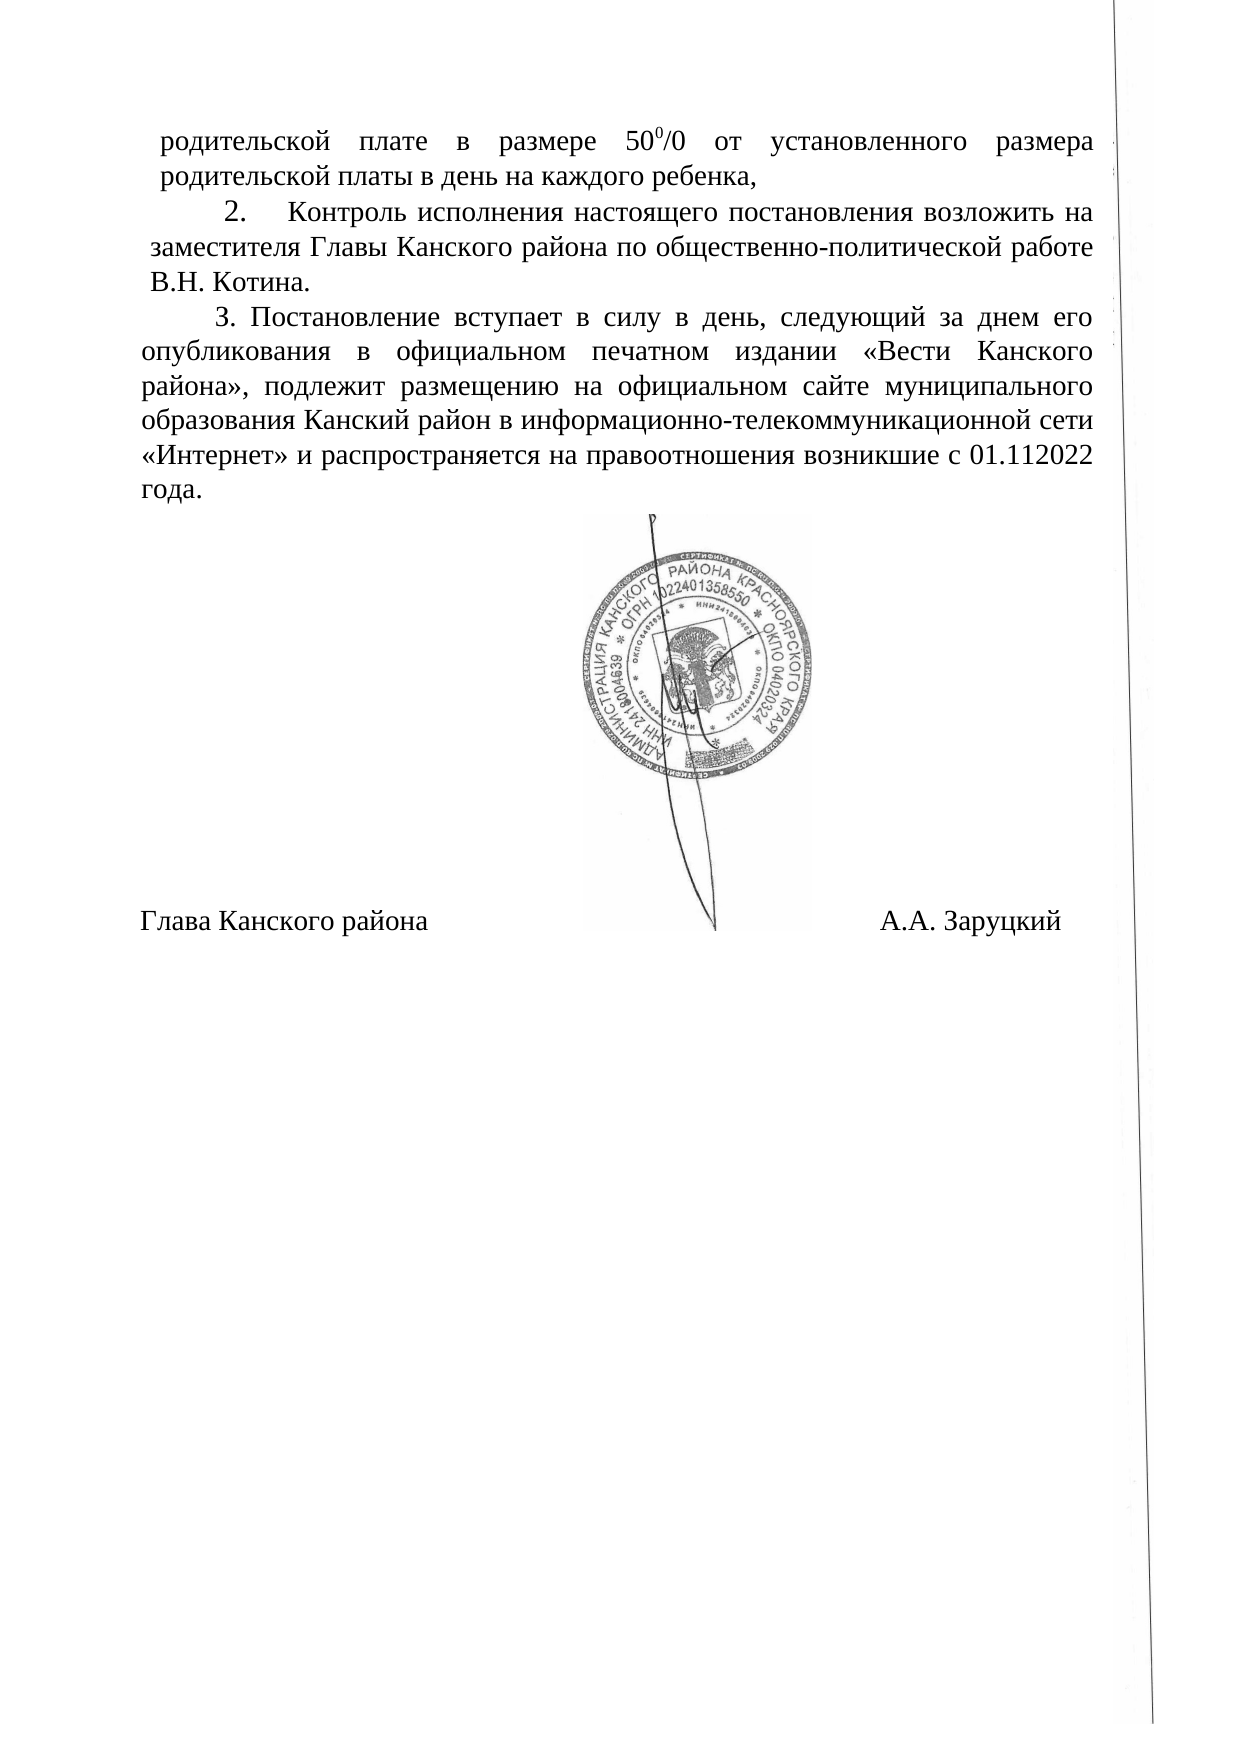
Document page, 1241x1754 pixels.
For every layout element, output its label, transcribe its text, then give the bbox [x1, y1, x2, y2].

text З. Постановление вступает в силу в день, следующий за днем его опубликования в официальном печатном издании «Вести Канского района», подлежит размещению на официальном сайте муниципального образования Канский район в информационно-телекоммуникационной сети «Интернет» и распространяется на правоотношения возникшие с 01.112022 года. [141, 299, 1113, 505]
picture [582, 514, 812, 931]
list Контроль исполнения настоящего постановления возложить на заместителя Главы Канского района по общественно-политической работе В.Н. Котина. [150, 193, 1113, 297]
text Глава Канского района А.А. Заруцкий [140, 514, 1113, 937]
picture [1113, 0, 1154, 1724]
